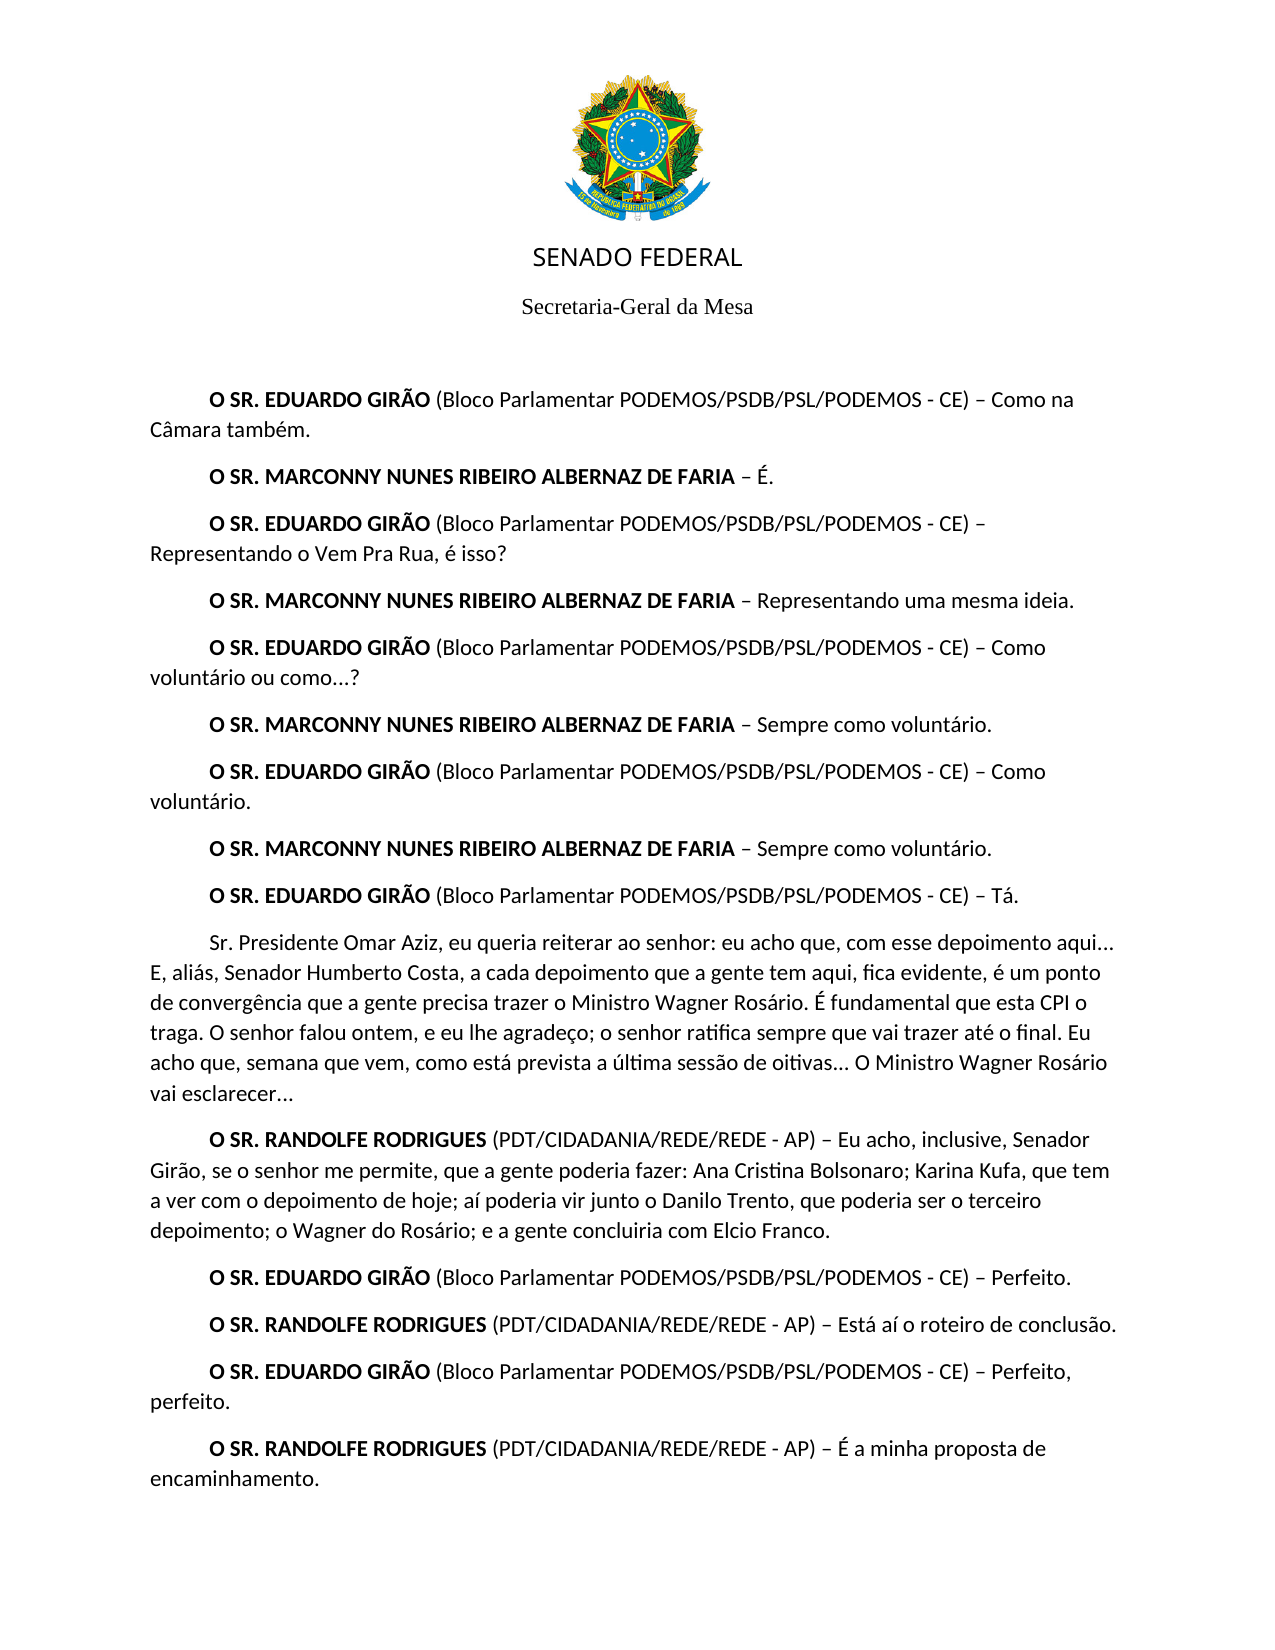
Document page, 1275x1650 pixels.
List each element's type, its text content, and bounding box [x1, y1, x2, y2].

text O SR. EDUARDO GIRÃO (Bloco Parlamentar PODEMOS/PSDB/PSL/PODEMOS - CE) – Perfeito. [150, 1263, 1125, 1291]
text O SR. MARCONNY NUNES RIBEIRO ALBERNAZ DE FARIA – Representando uma mesma ideia. [150, 586, 1125, 614]
text Sr. Presidente Omar Aziz, eu queria reiterar ao senhor: eu acho que, com esse depoimento aqui... E, aliás, Senador Humberto Costa, a cada depoimento que a gente tem aqui, fica evidente, é um ponto de convergência que a gente precisa trazer o Ministro Wagner Rosário. É fundamental que esta CPI o traga. O senhor falou ontem, e eu lhe agradeço; o senhor ratifica sempre que vai trazer até o final. Eu acho que, semana que vem, como está prevista a última sessão de oitivas... O Ministro Wagner Rosário vai esclarecer... [150, 928, 1125, 1107]
text O SR. EDUARDO GIRÃO (Bloco Parlamentar PODEMOS/PSDB/PSL/PODEMOS - CE) – Perfeito, perfeito. [150, 1357, 1125, 1415]
picture [564, 75, 711, 221]
text O SR. MARCONNY NUNES RIBEIRO ALBERNAZ DE FARIA – Sempre como voluntário. [150, 834, 1125, 862]
text O SR. MARCONNY NUNES RIBEIRO ALBERNAZ DE FARIA – É. [150, 462, 1125, 490]
text O SR. EDUARDO GIRÃO (Bloco Parlamentar PODEMOS/PSDB/PSL/PODEMOS - CE) – Como na Câmara também. [150, 385, 1125, 443]
text O SR. MARCONNY NUNES RIBEIRO ALBERNAZ DE FARIA – Sempre como voluntário. [150, 710, 1125, 738]
text O SR. EDUARDO GIRÃO (Bloco Parlamentar PODEMOS/PSDB/PSL/PODEMOS - CE) – Como voluntário ou como...? [150, 633, 1125, 691]
text O SR. EDUARDO GIRÃO (Bloco Parlamentar PODEMOS/PSDB/PSL/PODEMOS - CE) – Representando o Vem Pra Rua, é isso? [150, 509, 1125, 567]
text O SR. RANDOLFE RODRIGUES (PDT/CIDADANIA/REDE/REDE - AP) – É a minha proposta de encaminhamento. [150, 1434, 1125, 1492]
text O SR. EDUARDO GIRÃO (Bloco Parlamentar PODEMOS/PSDB/PSL/PODEMOS - CE) – Como voluntário. [150, 757, 1125, 815]
text O SR. EDUARDO GIRÃO (Bloco Parlamentar PODEMOS/PSDB/PSL/PODEMOS - CE) – Tá. [150, 881, 1125, 909]
text O SR. RANDOLFE RODRIGUES (PDT/CIDADANIA/REDE/REDE - AP) – Eu acho, inclusive, Senador Girão, se o senhor me permite, que a gente poderia fazer: Ana Cristina Bolsonaro; Karina Kufa, que tem a ver com o depoimento de hoje; aí poderia vir junto o Danilo Trento, que poderia ser o terceiro depoimento; o Wagner do Rosário; e a gente concluiria com Elcio Franco. [150, 1126, 1125, 1244]
text O SR. RANDOLFE RODRIGUES (PDT/CIDADANIA/REDE/REDE - AP) – Está aí o roteiro de conclusão. [150, 1310, 1125, 1338]
